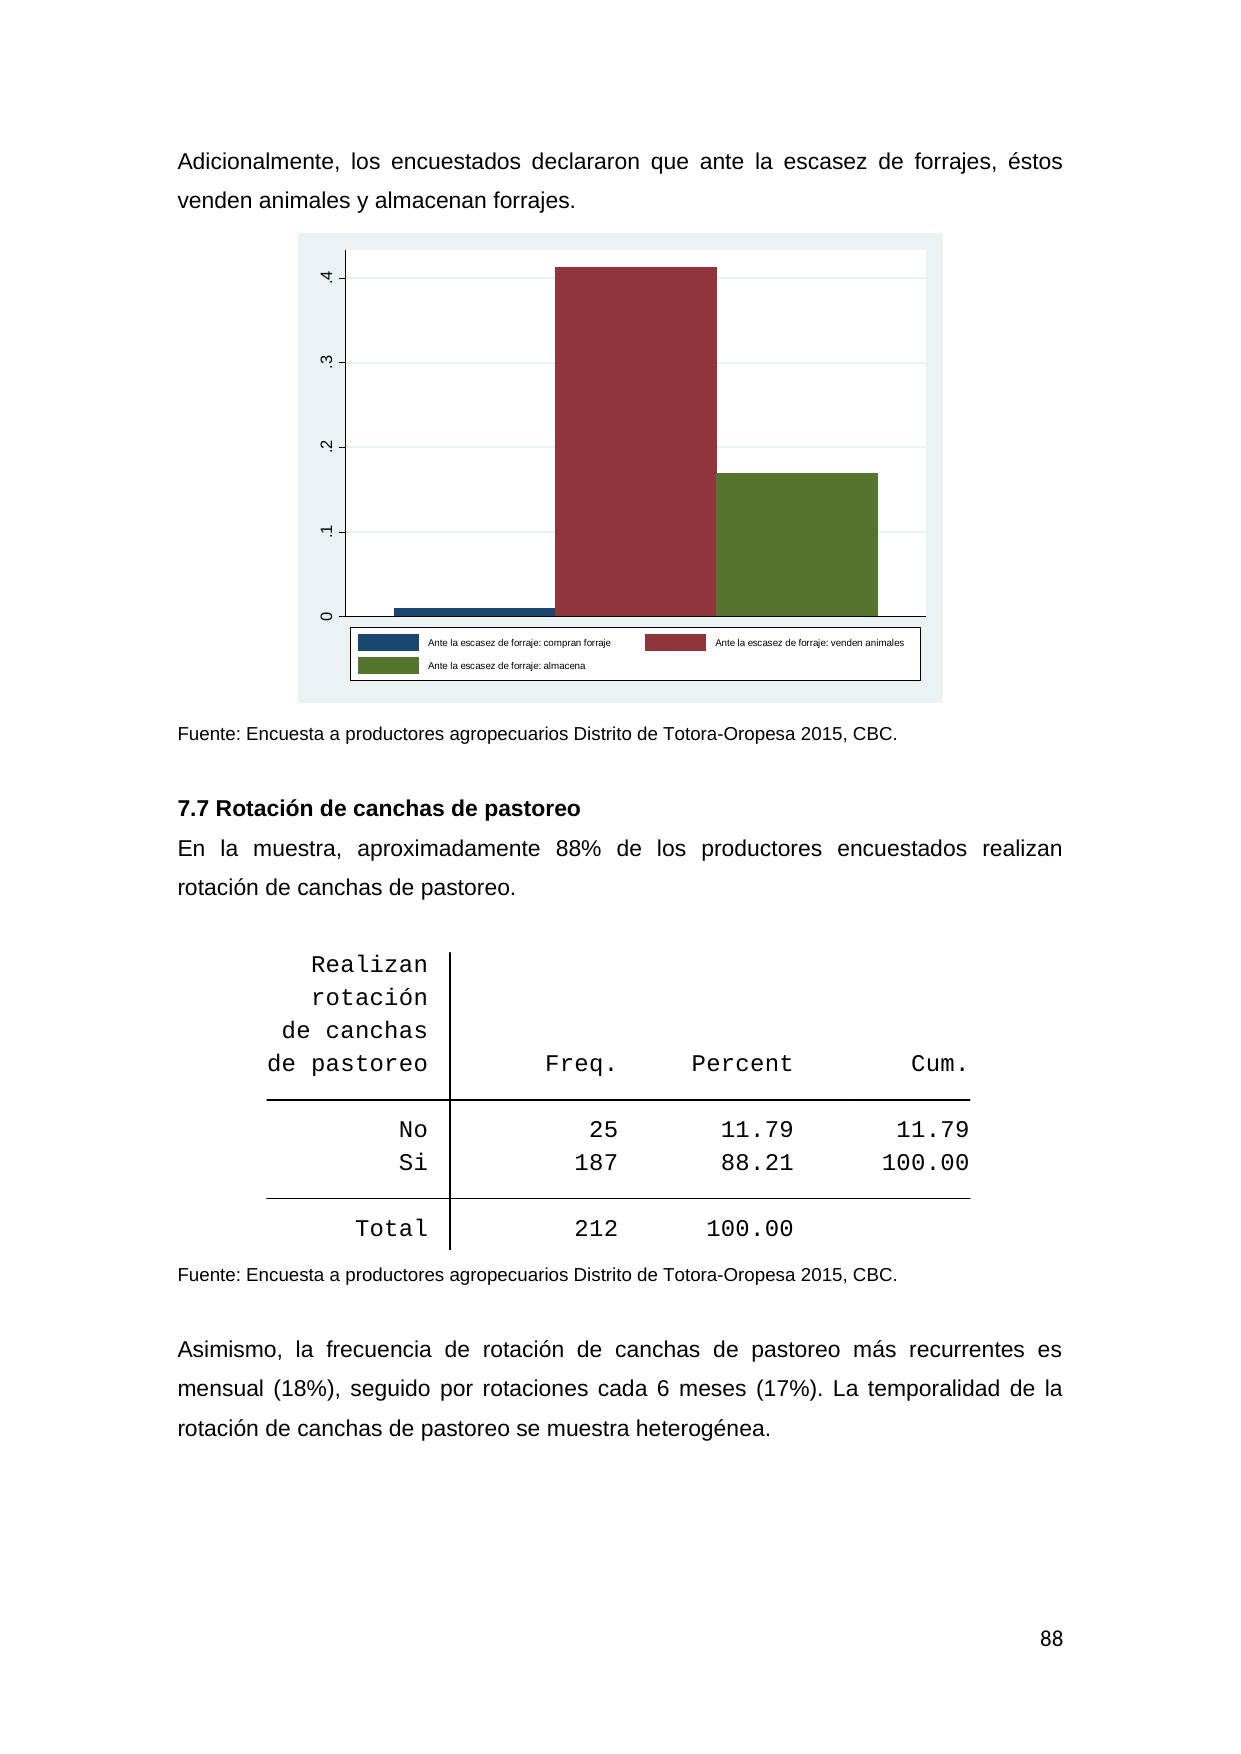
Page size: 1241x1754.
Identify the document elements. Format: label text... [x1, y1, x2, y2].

text Asimismo, la frecuencia de rotación de canchas de pastoreo más recurrentes es mensual (18%), seguido por rotaciones cada 6 meses (17%). La temporalidad de la rotación de canchas de pastoreo se muestra heterogénea. [177, 1336, 1063, 1441]
text Fuente: Encuesta a productores agropecuarios Distrito de Totora-Oropesa 2015, CBC. [177, 1264, 1063, 1285]
text En la muestra, aproximadamente 88% de los productores encuestados realizan rotación de canchas de pastoreo. [177, 834, 1063, 900]
text 7.7 Rotación de canchas de pastoreo [177, 795, 1063, 821]
text Fuente: Encuesta a productores agropecuarios Distrito de Totora-Oropesa 2015, CBC. [177, 723, 1063, 745]
text Adicionalmente, los encuestados declararon que ante la escasez de forrajes, éstos venden animales y almacenan forrajes. [177, 148, 1063, 213]
